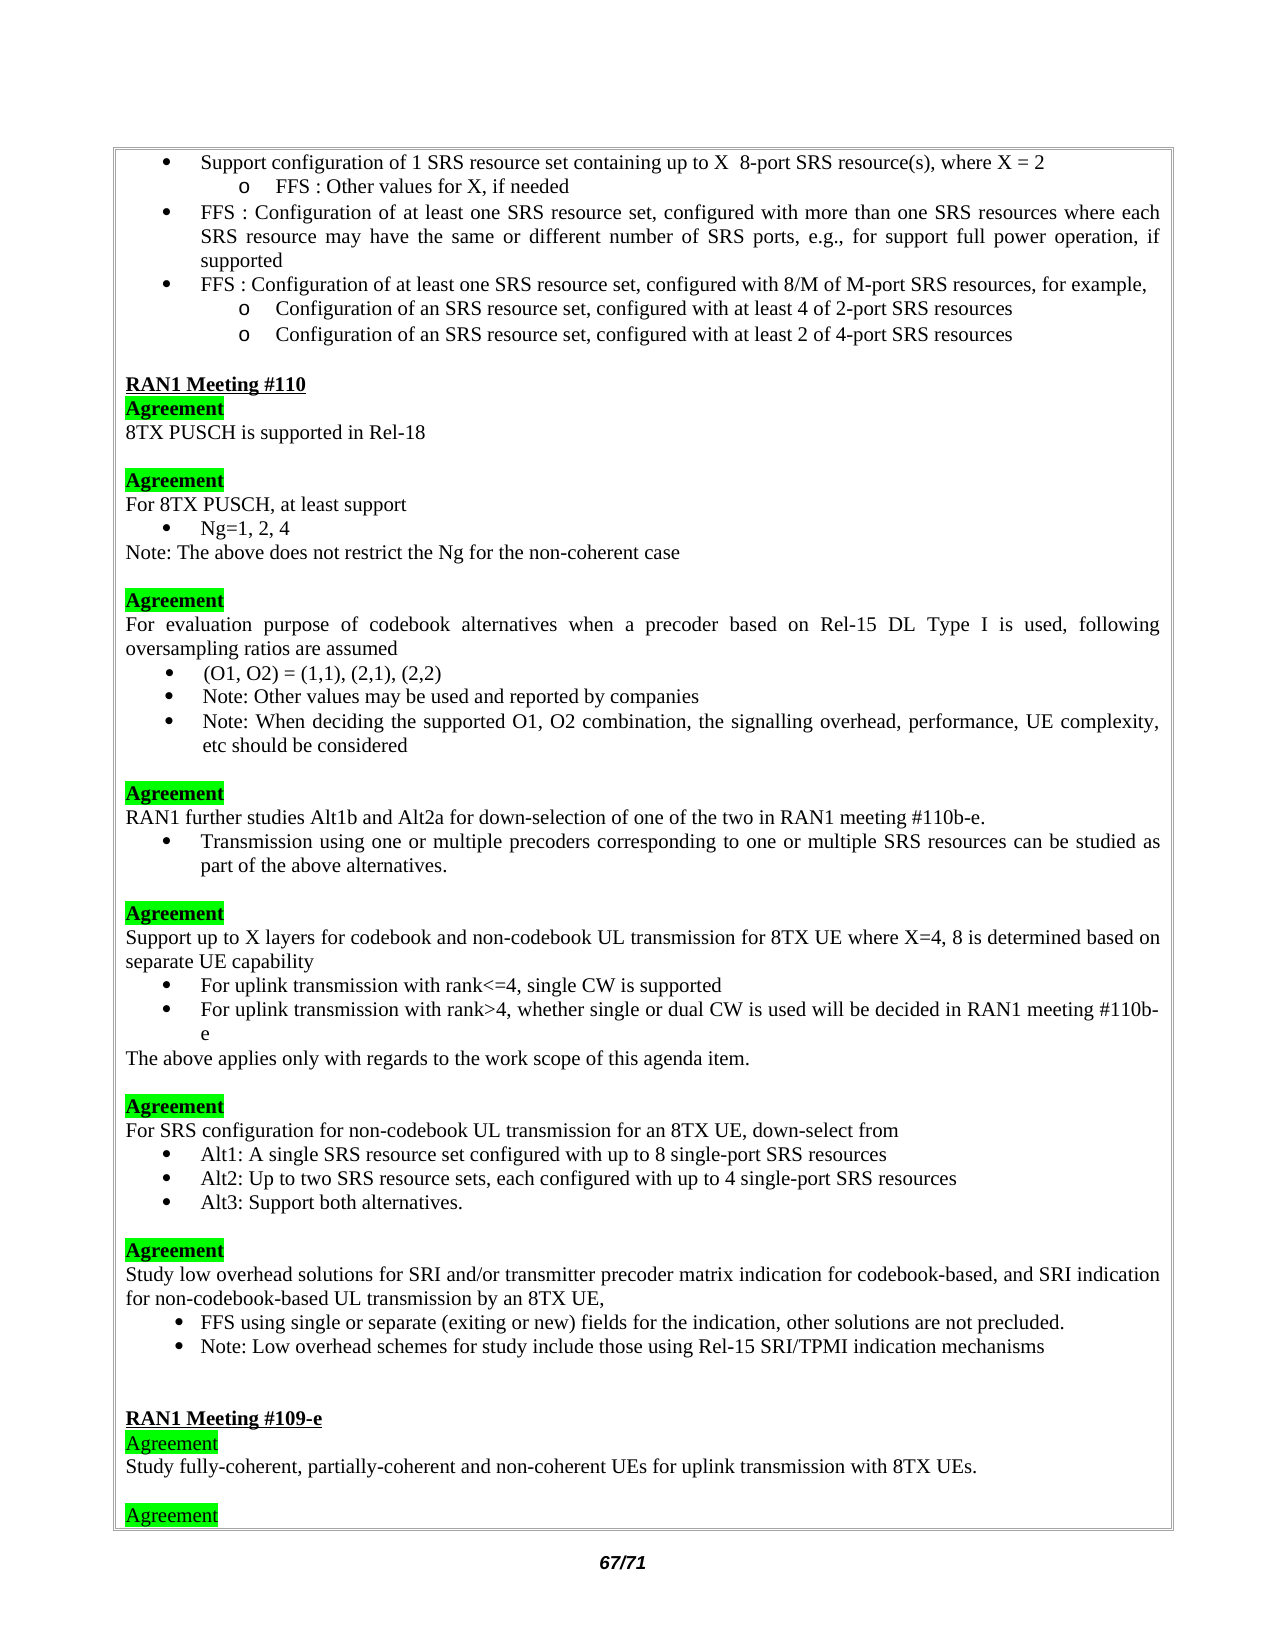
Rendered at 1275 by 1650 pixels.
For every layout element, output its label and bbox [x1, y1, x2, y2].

table_header [116, 150, 1171, 1528]
